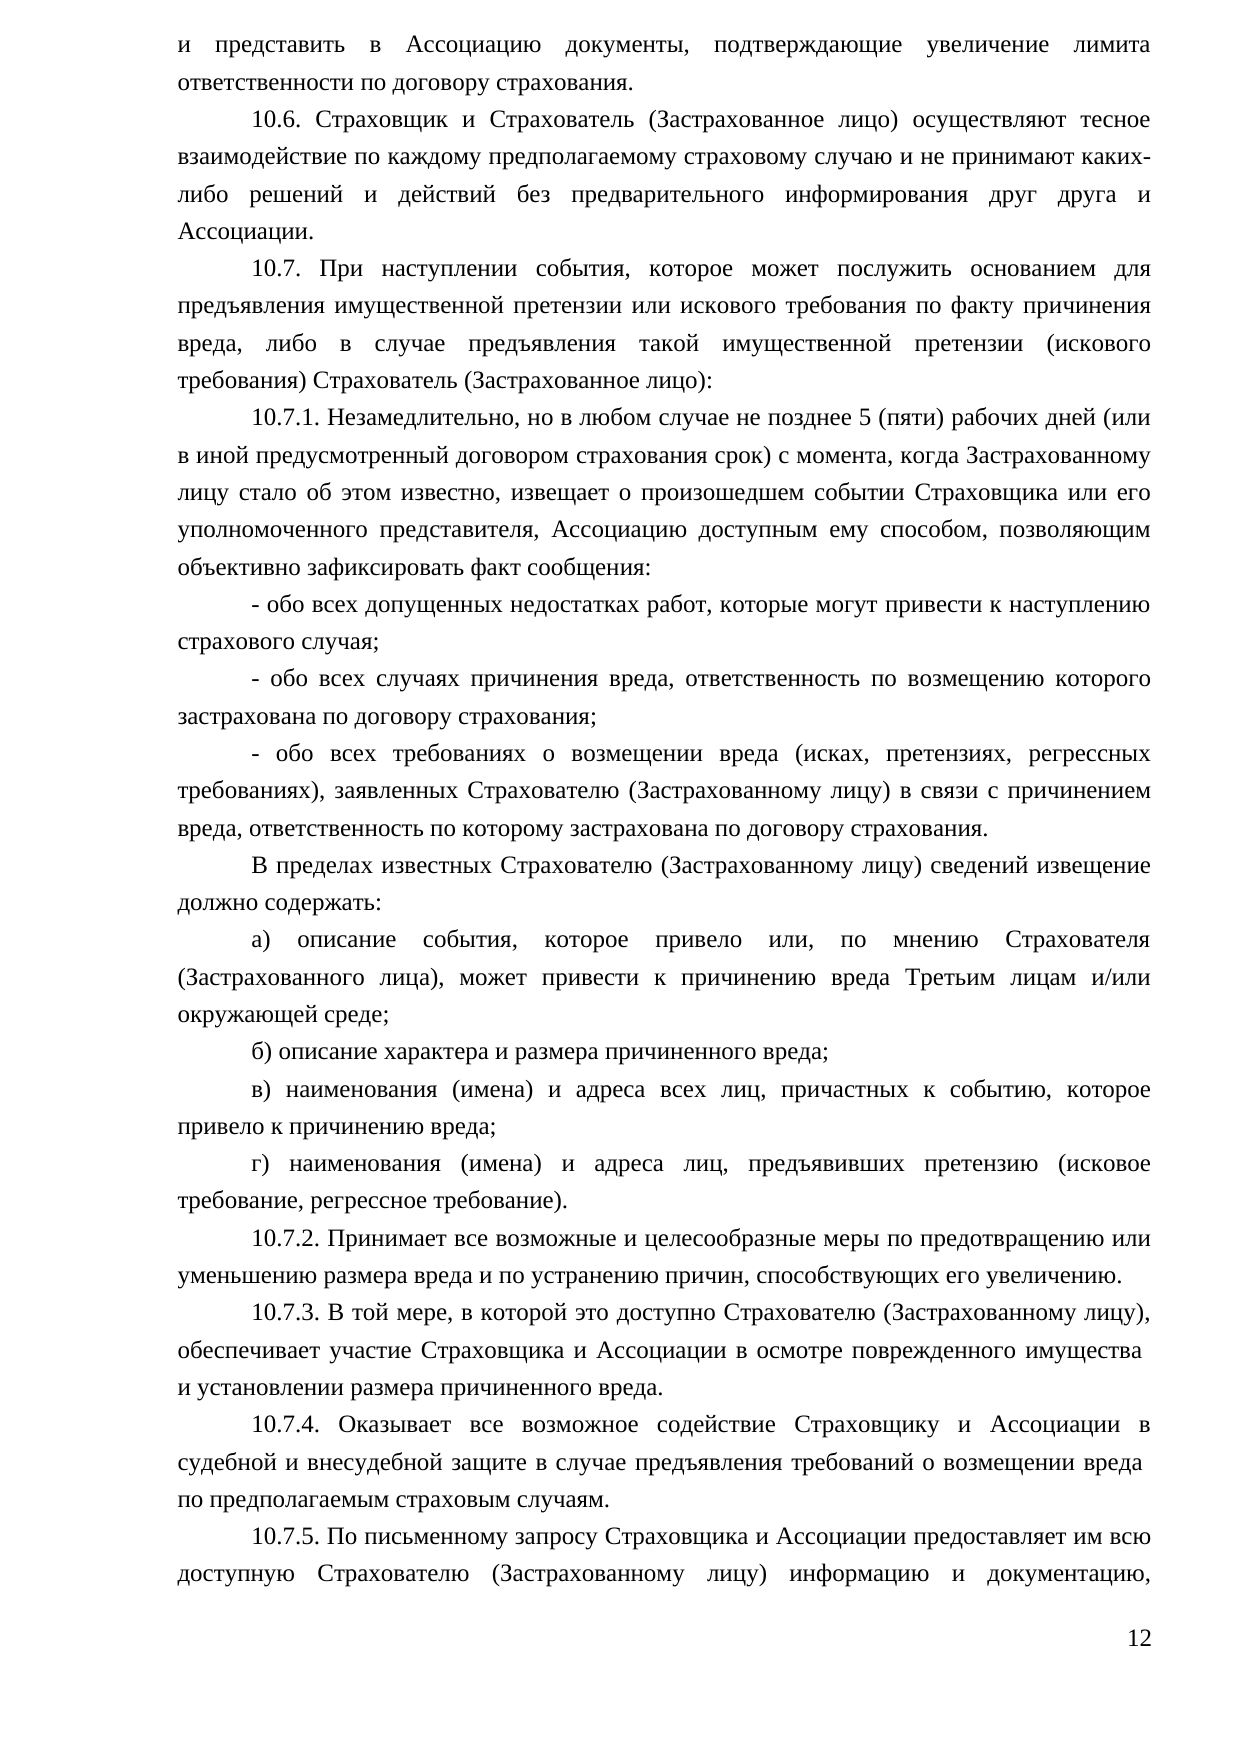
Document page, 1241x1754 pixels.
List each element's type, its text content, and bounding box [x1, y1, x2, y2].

text в) наименования (имена) и адреса всех лиц, причастных к событию, которое привело к причинению вреда; [177, 1074, 1152, 1140]
text а) описание события, которое привело или, по мнению Страхователя (Застрахованного лица), может привести к причинению вреда Третьим лицам и/или окружающей среде; [177, 924, 1152, 1028]
text - обо всех случаях причинения вреда, ответственность по возмещению которого застрахована по договору страхования; [177, 663, 1152, 729]
text - обо всех требованиях о возмещении вреда (исках, претензиях, регрессных требованиях), заявленных Страхователю (Застрахованному лицу) в связи с причинением вреда, ответственность по которому застрахована по договору страхования. [177, 738, 1152, 841]
text 10.6. Страховщик и Страхователь (Застрахованное лицо) осуществляют тесное взаимодействие по каждому предполагаемому страховому случаю и не принимают каких-либо решений и действий без предварительного информирования друг друга и Ассоциации. [177, 104, 1152, 245]
text б) описание характера и размера причиненного вреда; [177, 1036, 1152, 1065]
text 10.7.3. В той мере, в которой это доступно Страхователю (Застрахованному лицу), обеспечивает участие Страховщика и Ассоциации в осмотре поврежденного имущества и установлении размера причиненного вреда. [177, 1297, 1152, 1401]
text 10.7. При наступлении события, которое может послужить основанием для предъявления имущественной претензии или искового требования по факту причинения вреда, либо в случае предъявления такой имущественной претензии (искового требования) Страхователь (Застрахованное лицо): [177, 253, 1152, 394]
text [177, 29, 1152, 96]
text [177, 1521, 1152, 1587]
text г) наименования (имена) и адреса лиц, предъявивших претензию (исковое требование, регрессное требование). [177, 1148, 1152, 1214]
text 10.7.4. Оказывает все возможное содействие Страховщику и Ассоциации в судебной и внесудебной защите в случае предъявления требований о возмещении вреда по предполагаемым страховым случаям. [177, 1409, 1152, 1513]
text 10.7.1. Незамедлительно, но в любом случае не позднее 5 (пяти) рабочих дней (или в иной предусмотренный договором страхования срок) с момента, когда Застрахованному лицу стало об этом известно, извещает о произошедшем событии Страховщика или его уполномоченного представителя, Ассоциацию доступным ему способом, позволяющим объективно зафиксировать факт сообщения: [177, 402, 1152, 580]
text В пределах известных Страхователю (Застрахованному лицу) сведений извещение должно содержать: [177, 850, 1152, 916]
text - обо всех допущенных недостатках работ, которые могут привести к наступлению страхового случая; [177, 589, 1152, 655]
text 10.7.2. Принимает все возможные и целесообразные меры по предотвращению или уменьшению размера вреда и по устранению причин, способствующих его увеличению. [177, 1223, 1152, 1289]
